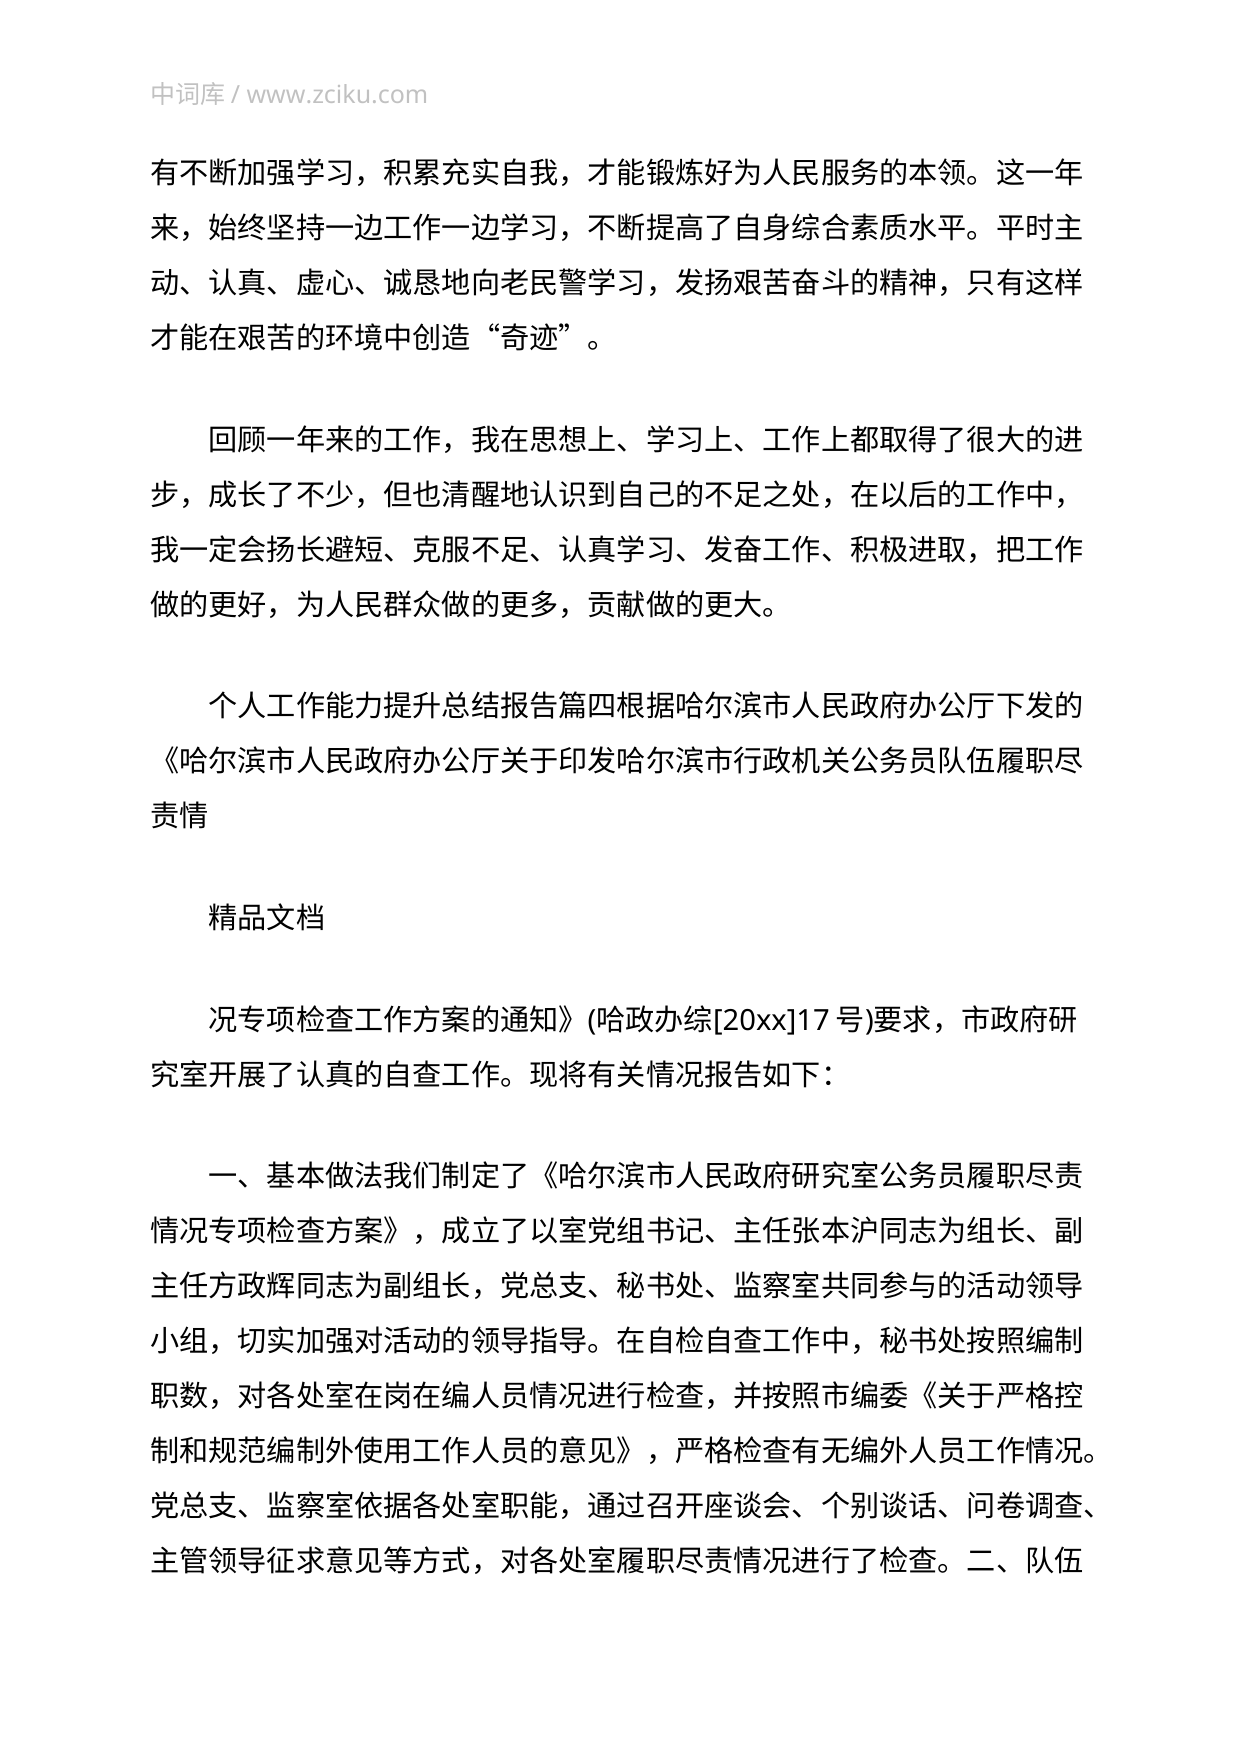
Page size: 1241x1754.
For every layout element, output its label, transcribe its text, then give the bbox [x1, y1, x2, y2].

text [150, 1153, 1090, 1579]
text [150, 150, 1090, 357]
text 精品文档 [150, 894, 1090, 937]
text 个人工作能力提升总结报告篇四根据哈尔滨市人民政府办公厅下发的《哈尔滨市人民政府办公厅关于印发哈尔滨市行政机关公务员队伍履职尽责情 [150, 683, 1090, 835]
text 况专项检查工作方案的通知》(哈政办综[20xx]17号)要求，市政府研究室开展了认真的自查工作。现将有关情况报告如下： [150, 996, 1090, 1093]
text 回顾一年来的工作，我在思想上、学习上、工作上都取得了很大的进步，成长了不少，但也清醒地认识到自己的不足之处，在以后的工作中，我一定会扬长避短、克服不足、认真学习、发奋工作、积极进取，把工作做的更好，为人民群众做的更多，贡献做的更大。 [150, 416, 1090, 623]
